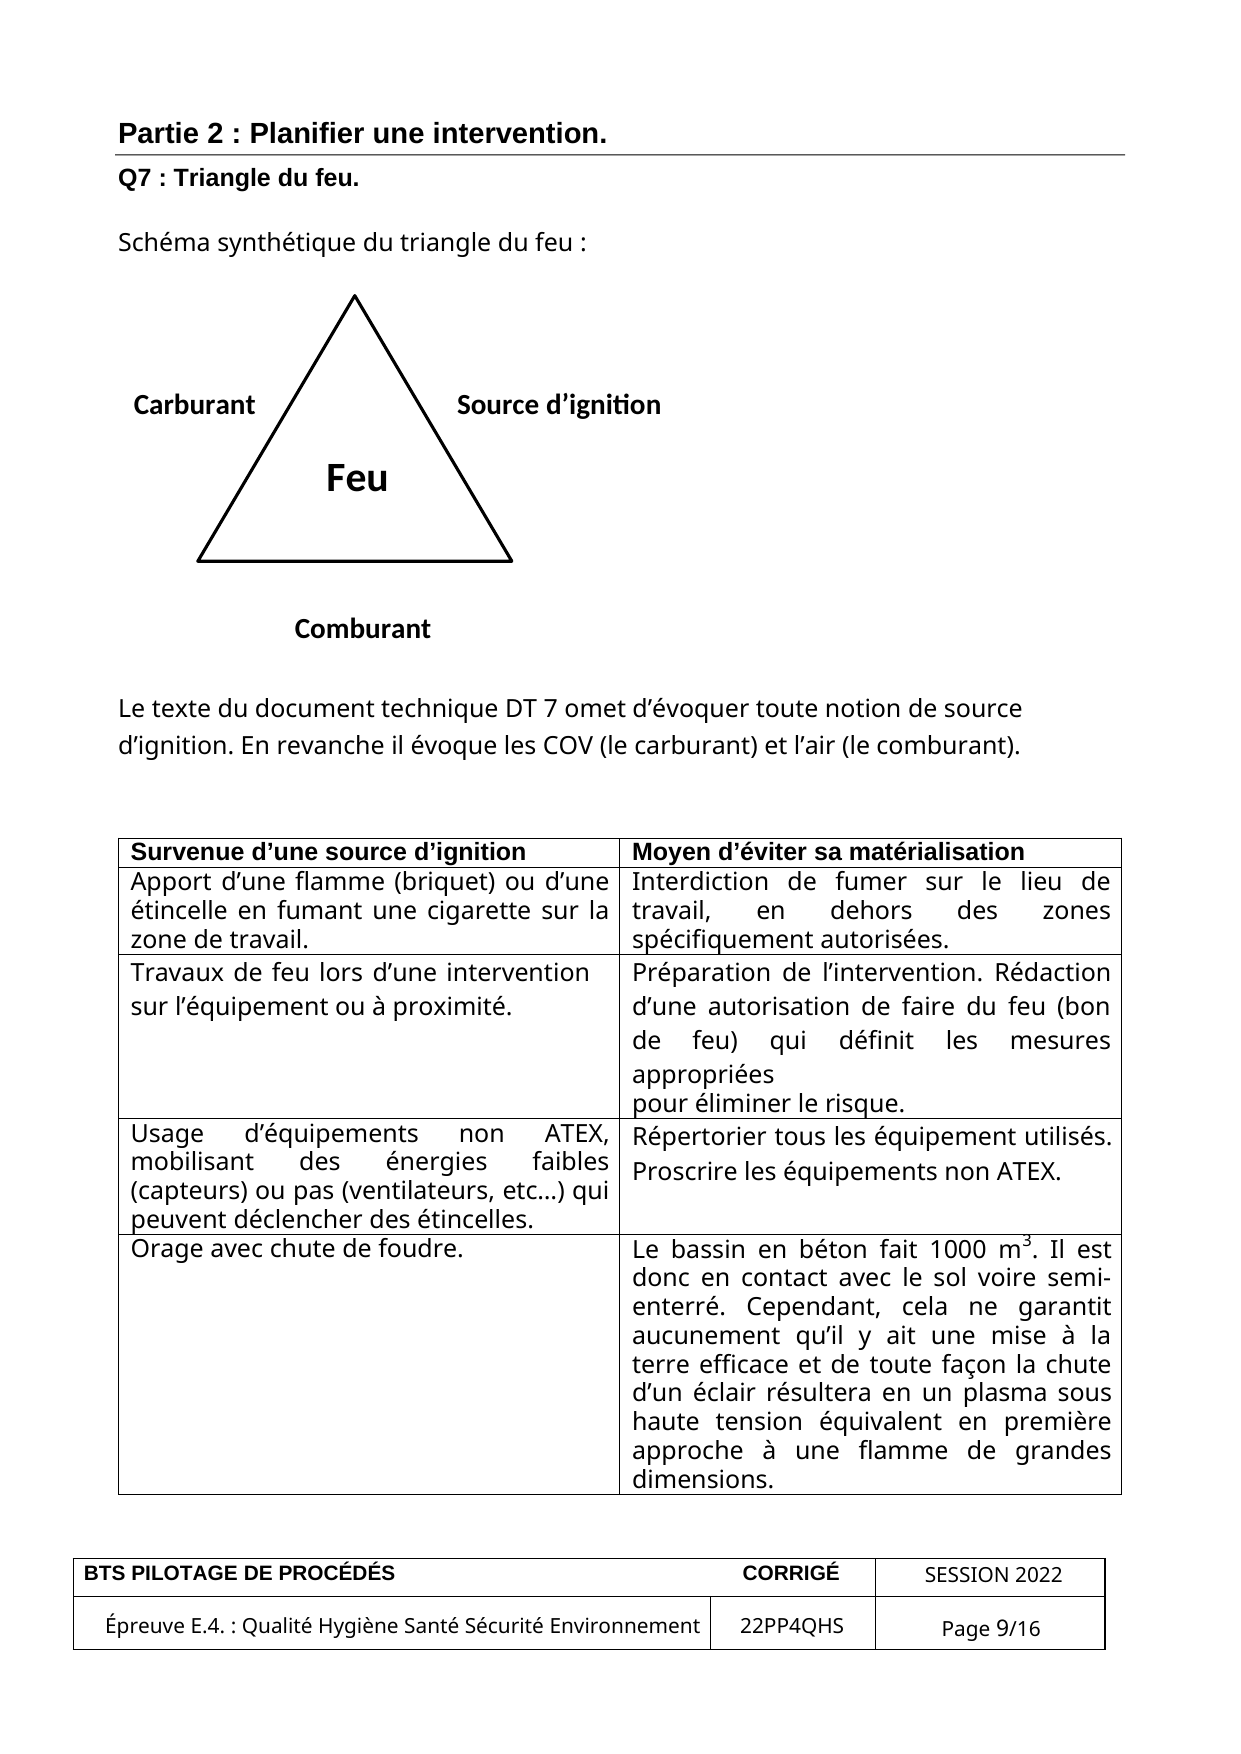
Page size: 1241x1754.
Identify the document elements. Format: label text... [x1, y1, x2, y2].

table_cell Répertorier tous les équipement utilisés. Proscrire les équipements non ATEX. [620, 1119, 1121, 1234]
table_header Survenue d’une source d’ignition [119, 839, 619, 867]
table_cell Le bassin en béton fait 1000 m3. Il est donc en contact avec le sol voire semi-enterré. Cependant, cela ne garantit aucunement qu’il y ait une mise à la terre efficace et de toute façon la chute d’un éclair résultera en un plasma sous haute tension équivalent en première approche à une flamme de grandes dimensions. [620, 1235, 1121, 1494]
table_cell Usage d’équipements non ATEX, mobilisant des énergies faibles (capteurs) ou pas (ventilateurs, etc…) qui peuvent déclencher des étincelles. [119, 1119, 619, 1234]
text Le texte du document technique DT 7 omet d’évoquer toute notion de source d’ignition. En revanche il évoque les COV (le carburant) et l’air (le comburant). [118, 691, 1136, 761]
subtitle Comburant [294, 611, 1136, 646]
table_cell Préparation de l’intervention. Rédaction d’une autorisation de faire du feu (bon de feu) qui définit les mesures appropriées pour éliminer le risque. [620, 955, 1121, 1118]
table_header Moyen d’éviter sa matérialisation [620, 839, 1121, 867]
subtitle Partie 2 : Planifier une intervention. [118, 116, 1136, 149]
table_cell Interdiction de fumer sur le lieu de travail, en dehors des zones spécifiquement autorisées. [620, 868, 1121, 954]
table_cell Apport d’une flamme (briquet) ou d’une étincelle en fumant une cigarette sur la zone de travail. [119, 868, 619, 954]
table_cell Orage avec chute de foudre. [119, 1235, 619, 1494]
table_cell Travaux de feu lors d’une intervention sur l’équipement ou à proximité. [119, 955, 619, 1118]
subtitle Q7 : Triangle du feu. [118, 163, 1136, 192]
text Schéma synthétique du triangle du feu : [118, 225, 1136, 259]
